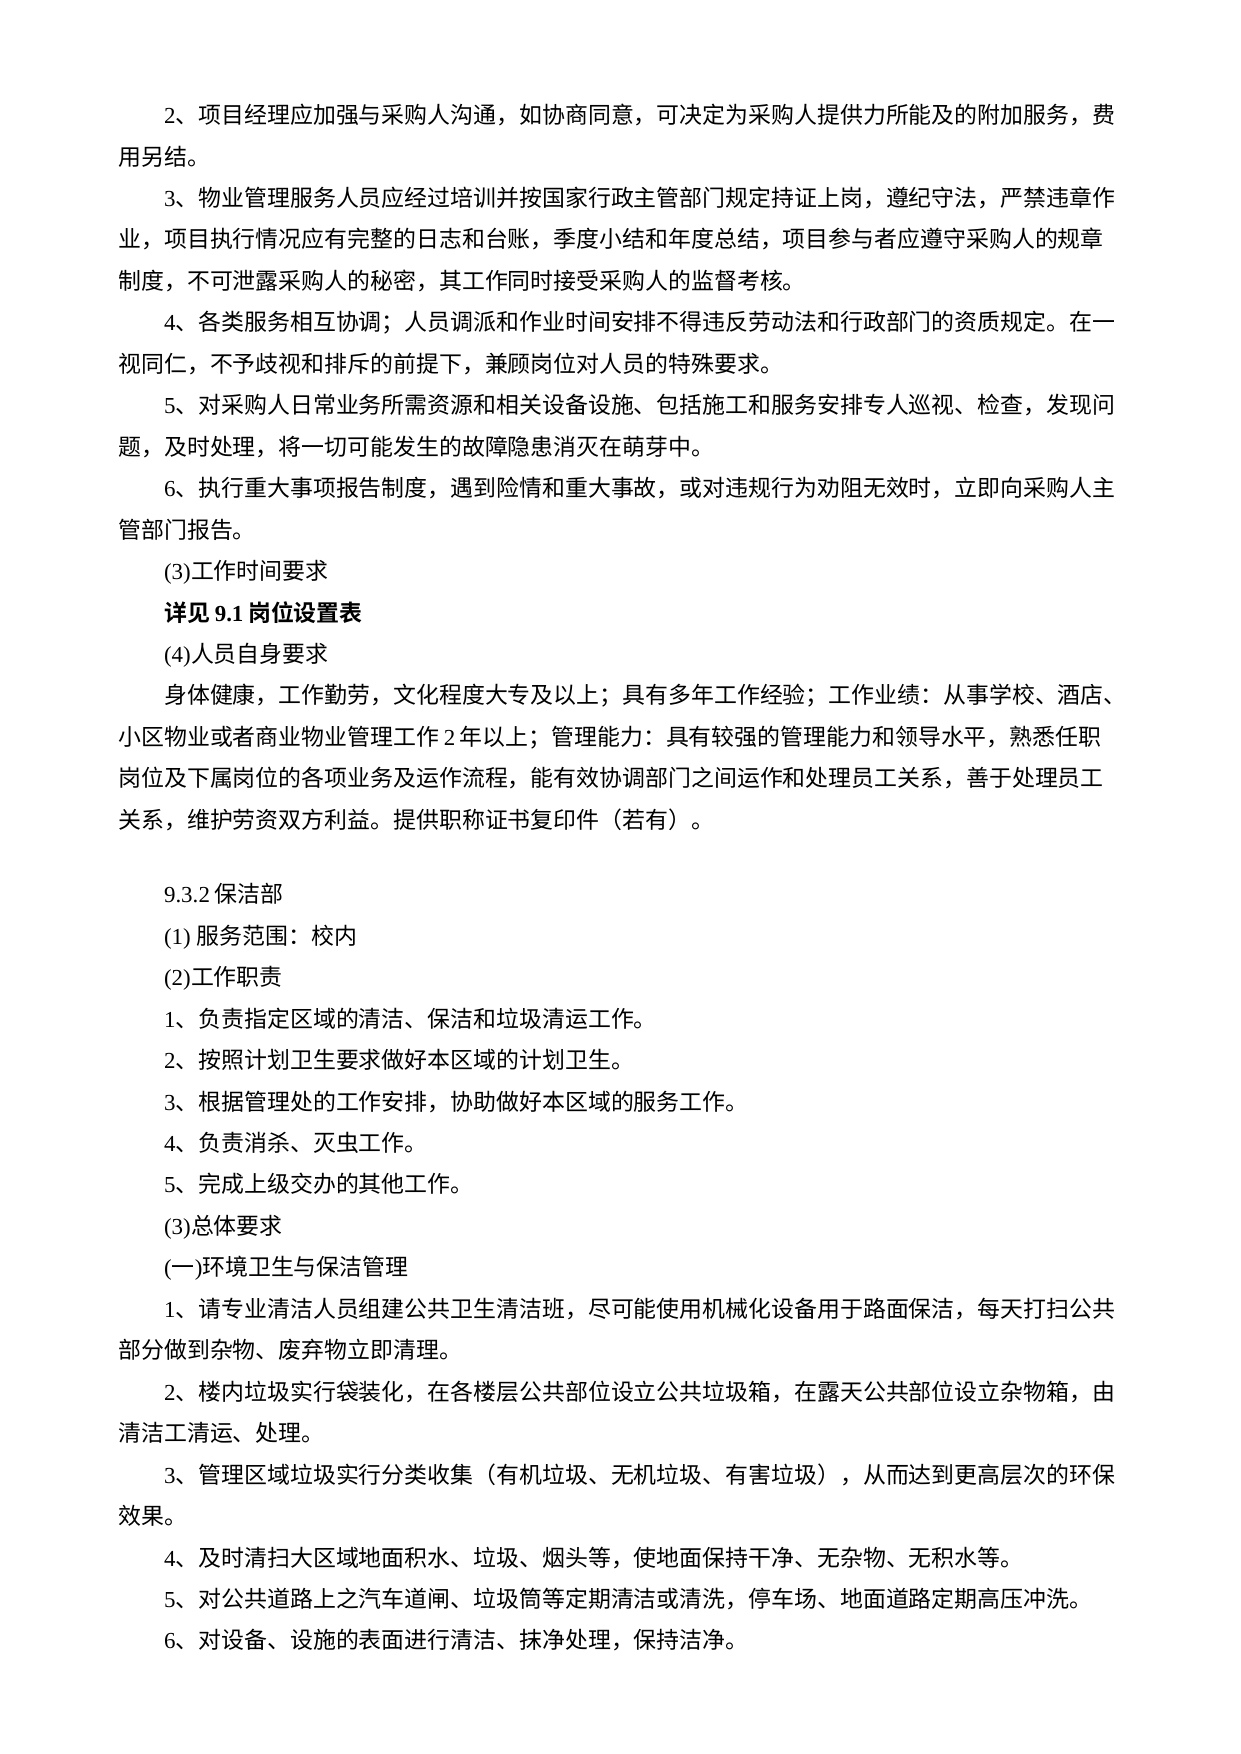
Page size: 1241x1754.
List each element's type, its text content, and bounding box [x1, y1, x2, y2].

text 3、管理区域垃圾实行分类收集（有机垃圾、无机垃圾、有害垃圾），从而达到更高层次的环保效果。 [118, 1457, 1122, 1531]
text 1、负责指定区域的清洁、保洁和垃圾清运工作。 [118, 1001, 1122, 1034]
text (一)环境卫生与保洁管理 [118, 1249, 1122, 1282]
text 2、按照计划卫生要求做好本区域的计划卫生。 [118, 1042, 1122, 1075]
text 4、负责消杀、灭虫工作。 [118, 1125, 1122, 1158]
text (1) 服务范围：校内 [118, 918, 1122, 951]
text 4、及时清扫大区域地面积水、垃圾、烟头等，使地面保持干净、无杂物、无积水等。 [118, 1539, 1122, 1573]
text (2)工作职责 [118, 959, 1122, 992]
text 身体健康，工作勤劳，文化程度大专及以上；具有多年工作经验；工作业绩：从事学校、酒店、小区物业或者商业物业管理工作2年以上；管理能力：具有较强的管理能力和领导水平，熟悉任职岗位及下属岗位的各项业务及运作流程，能有效协调部门之间运作和处理员工关系，善于处理员工关系，维护劳资双方利益。提供职称证书复印件（若有）。 [118, 677, 1122, 835]
text 1、请专业清洁人员组建公共卫生清洁班，尽可能使用机械化设备用于路面保洁，每天打扫公共部分做到杂物、废弃物立即清理。 [118, 1291, 1122, 1365]
text 2、楼内垃圾实行袋装化，在各楼层公共部位设立公共垃圾箱，在露天公共部位设立杂物箱，由清洁工清运、处理。 [118, 1374, 1122, 1448]
text (3)工作时间要求 [118, 553, 1122, 586]
text (3)总体要求 [118, 1208, 1122, 1241]
text 2、项目经理应加强与采购人沟通，如协商同意，可决定为采购人提供力所能及的附加服务，费用另结。 [118, 97, 1122, 172]
text 3、根据管理处的工作安排，协助做好本区域的服务工作。 [118, 1083, 1122, 1117]
text 5、对采购人日常业务所需资源和相关设备设施、包括施工和服务安排专人巡视、检查，发现问题，及时处理，将一切可能发生的故障隐患消灭在萌芽中。 [118, 387, 1122, 462]
text 6、对设备、设施的表面进行清洁、抹净处理，保持洁净。 [118, 1622, 1122, 1656]
text 4、各类服务相互协调；人员调派和作业时间安排不得违反劳动法和行政部门的资质规定。在一视同仁，不予歧视和排斥的前提下，兼顾岗位对人员的特殊要求。 [118, 304, 1122, 379]
text 5、对公共道路上之汽车道闸、垃圾筒等定期清洁或清洗，停车场、地面道路定期高压冲洗。 [118, 1581, 1122, 1614]
text 3、物业管理服务人员应经过培训并按国家行政主管部门规定持证上岗，遵纪守法，严禁违章作业，项目执行情况应有完整的日志和台账，季度小结和年度总结，项目参与者应遵守采购人的规章制度，不可泄露采购人的秘密，其工作同时接受采购人的监督考核。 [118, 180, 1122, 296]
text 6、执行重大事项报告制度，遇到险情和重大事故，或对违规行为劝阻无效时，立即向采购人主管部门报告。 [118, 470, 1122, 545]
text 详见9.1岗位设置表 [118, 594, 1122, 628]
text 9.3.2保洁部 [118, 876, 1122, 909]
text (4)人员自身要求 [118, 636, 1122, 669]
text 5、完成上级交办的其他工作。 [118, 1166, 1122, 1199]
